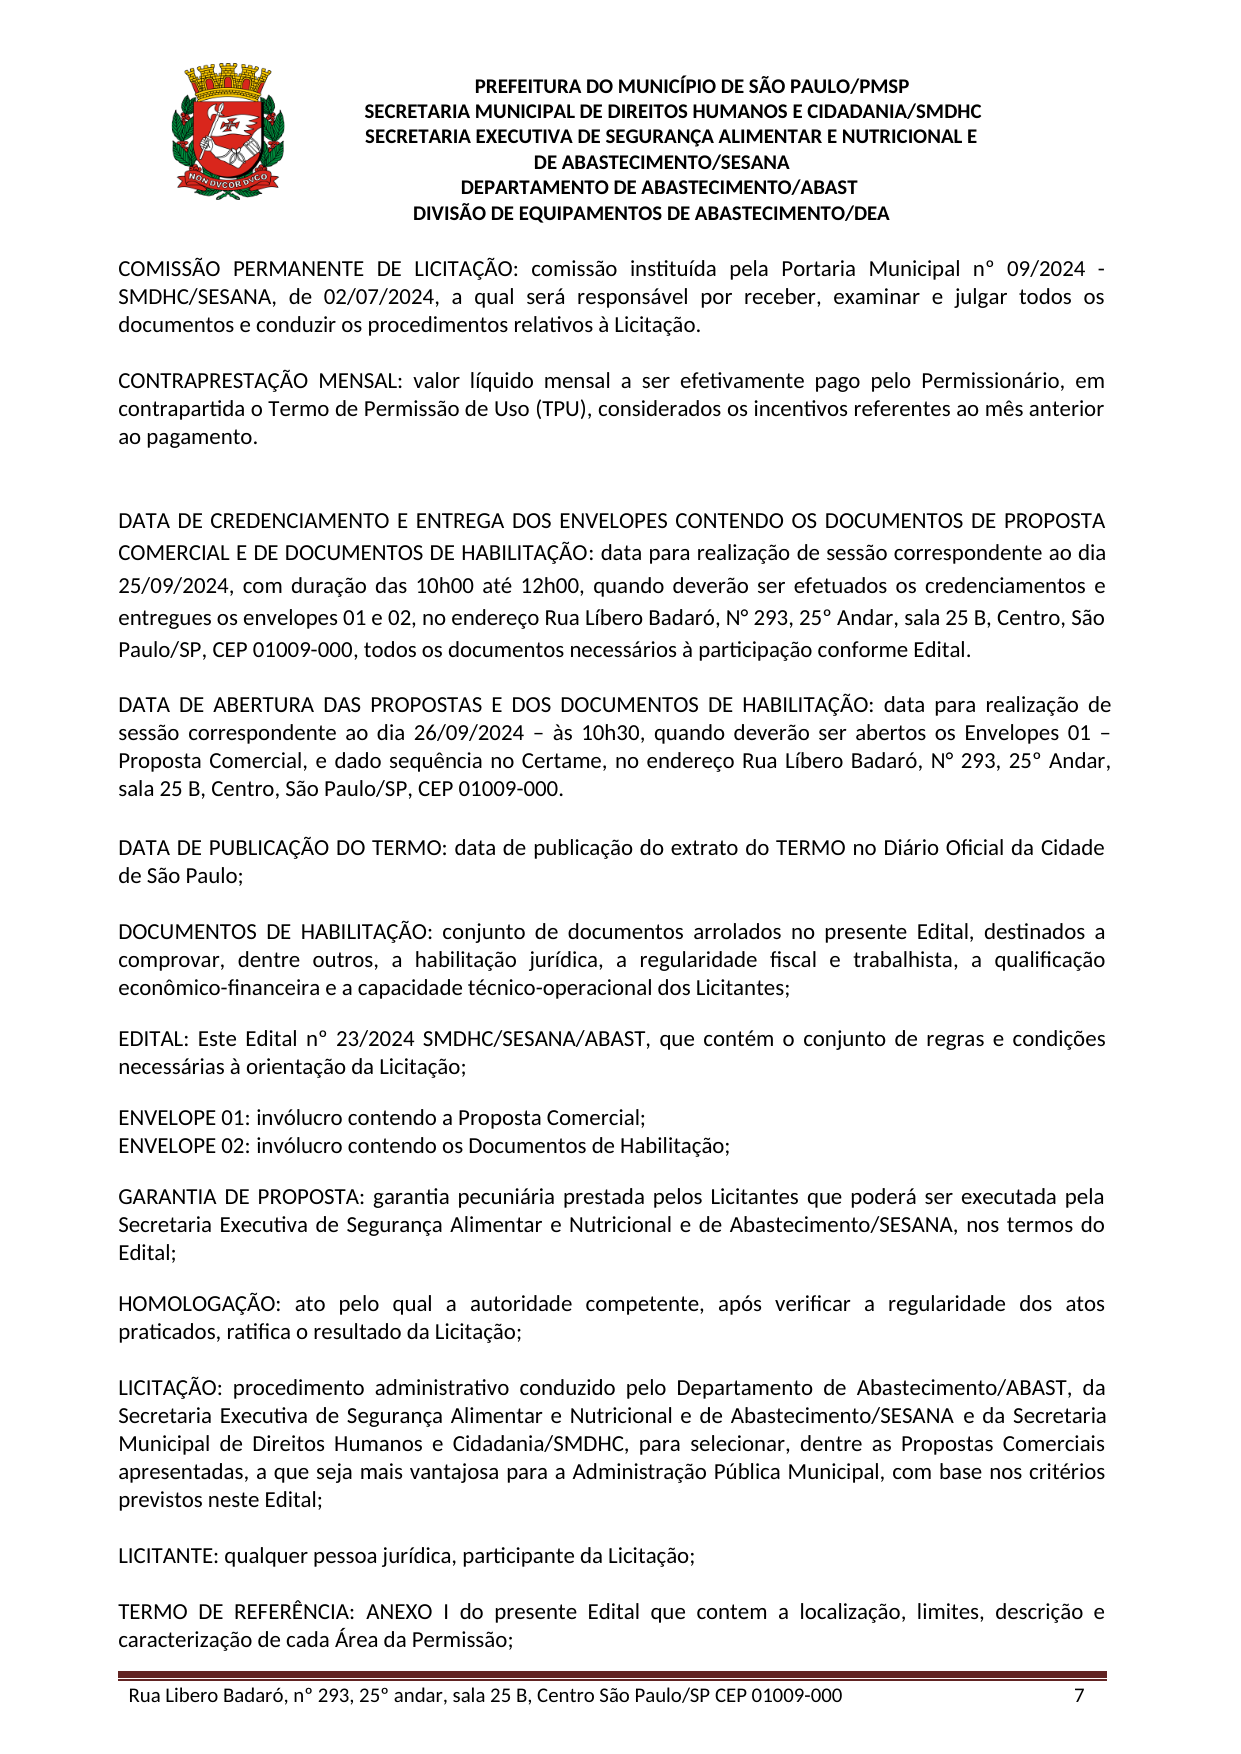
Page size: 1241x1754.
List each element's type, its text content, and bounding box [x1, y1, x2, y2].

text LICITANTE: qualquer pessoa jurídica, participante da Licitação; [118, 1541, 1107, 1569]
text GARANTIA DE PROPOSTA: garantia pecuniária prestada pelos Licitantes que poderá ser executada pela Secretaria Executiva de Segurança Alimentar e Nutricional e de Abastecimento/SESANA, nos termos do Edital; [118, 1182, 1107, 1266]
text EDITAL: Este Edital nº 23/2024 SMDHC/SESANA/ABAST, que contém o conjunto de regras e condições necessárias à orientação da Licitação; [118, 1024, 1107, 1080]
text LICITAÇÃO: procedimento administrativo conduzido pelo Departamento de Abastecimento/ABAST, da Secretaria Executiva de Segurança Alimentar e Nutricional e de Abastecimento/SESANA e da Secretaria Municipal de Direitos Humanos e Cidadania/SMDHC, para selecionar, dentre as Propostas Comerciais apresentadas, a que seja mais vantajosa para a Administração Pública Municipal, com base nos critérios previstos neste Edital; [118, 1373, 1107, 1513]
picture [171, 63, 285, 200]
text CONTRAPRESTAÇÃO MENSAL: valor líquido mensal a ser efetivamente pago pelo Permissionário, em contrapartida o Termo de Permissão de Uso (TPU), considerados os incentivos referentes ao mês anterior ao pagamento. [118, 338, 1107, 450]
text DOCUMENTOS DE HABILITAÇÃO: conjunto de documentos arrolados no presente Edital, destinados a comprovar, dentre outros, a habilitação jurídica, a regularidade fiscal e trabalhista, a qualificação econômico-financeira e a capacidade técnico-operacional dos Licitantes; [118, 917, 1107, 1001]
text TERMO DE REFERÊNCIA: ANEXO I do presente Edital que contem a localização, limites, descrição e caracterização de cada Área da Permissão; [118, 1597, 1107, 1653]
text HOMOLOGAÇÃO: ato pelo qual a autoridade competente, após verificar a regularidade dos atos praticados, ratifica o resultado da Licitação; [118, 1289, 1107, 1345]
text ENVELOPE 02: invólucro contendo os Documentos de Habilitação; [118, 1131, 1107, 1159]
text DATA DE PUBLICAÇÃO DO TERMO: data de publicação do extrato do TERMO no Diário Oficial da Cidade de São Paulo; [118, 833, 1107, 889]
text ENVELOPE 01: invólucro contendo a Proposta Comercial; [118, 1103, 1107, 1131]
text COMISSÃO PERMANENTE DE LICITAÇÃO: comissão instituída pela Portaria Municipal nº 09/2024 - SMDHC/SESANA, de 02/07/2024, a qual será responsável por receber, examinar e julgar todos os documentos e conduzir os procedimentos relativos à Licitação. [118, 254, 1107, 338]
text DATA DE CREDENCIAMENTO E ENTREGA DOS ENVELOPES CONTENDO OS DOCUMENTOS DE PROPOSTA COMERCIAL E DE DOCUMENTOS DE HABILITAÇÃO: data para realização de sessão correspondente ao dia 25/09/2024, com duração das 10h00 até 12h00, quando deverão ser efetuados os credenciamentos e entregues os envelopes 01 e 02, no endereço Rua Líbero Badaró, N° 293, 25º Andar, sala 25 B, Centro, São Paulo/SP, CEP 01009-000, todos os documentos necessários à participação conforme Edital. [118, 506, 1107, 663]
text DATA DE ABERTURA DAS PROPOSTAS E DOS DOCUMENTOS DE HABILITAÇÃO: data para realização de sessão correspondente ao dia 26/09/2024 – às 10h30, quando deverão ser abertos os Envelopes 01 – Proposta Comercial, e dado sequência no Certame, no endereço Rua Líbero Badaró, N° 293, 25º Andar, sala 25 B, Centro, São Paulo/SP, CEP 01009-000. [118, 690, 1113, 802]
